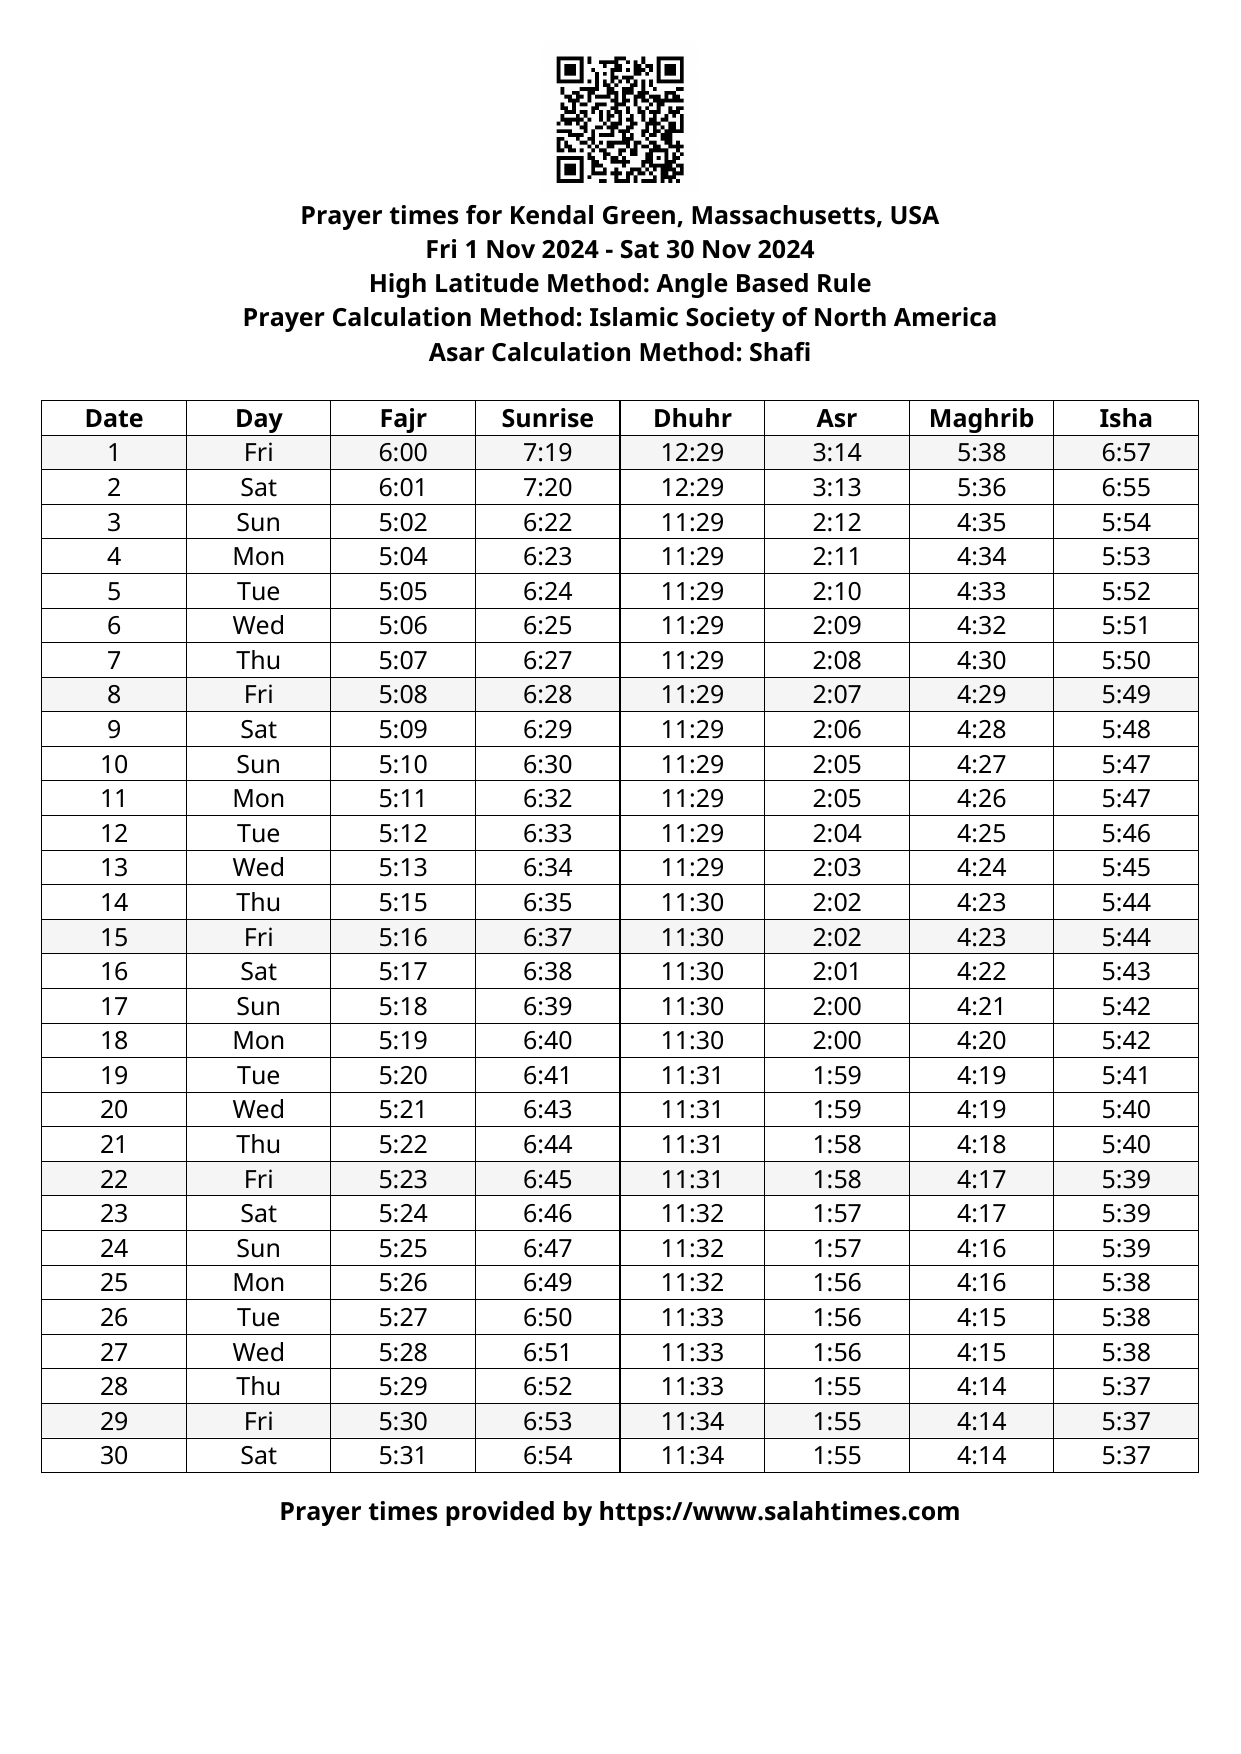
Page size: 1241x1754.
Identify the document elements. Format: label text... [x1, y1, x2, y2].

table_cell 6:25 [476, 609, 619, 642]
table_cell 4:15 [910, 1335, 1053, 1368]
table_cell 1:58 [765, 1162, 909, 1195]
table_cell 26 [42, 1300, 186, 1334]
table_cell 5:40 [1054, 1093, 1198, 1126]
table_cell 5:39 [1054, 1231, 1198, 1264]
table_cell 5:08 [331, 678, 475, 711]
table_cell 4:34 [910, 539, 1053, 573]
table_cell 5:44 [1054, 885, 1198, 919]
table_cell 1:57 [765, 1231, 909, 1264]
table_cell 1:59 [765, 1058, 909, 1092]
table_cell 5:48 [1054, 712, 1198, 746]
table_cell 1:56 [765, 1300, 909, 1334]
table_cell 18 [42, 1024, 186, 1057]
table_cell 5:37 [1054, 1439, 1198, 1472]
table_cell 11:29 [621, 712, 764, 746]
table_cell 5:54 [1054, 505, 1198, 538]
table_cell 11:29 [621, 781, 764, 815]
table_cell 6:24 [476, 574, 619, 607]
table_cell 5:10 [331, 747, 475, 780]
table_cell Sun [187, 747, 330, 780]
table_cell 11:31 [621, 1058, 764, 1092]
table_cell 4:26 [910, 781, 1053, 815]
table_cell 6:27 [476, 643, 619, 677]
table_cell 11:30 [621, 989, 764, 1022]
table_cell 6:53 [476, 1404, 619, 1437]
table_cell 16 [42, 954, 186, 988]
table_cell 11:30 [621, 1024, 764, 1057]
table_cell 4:19 [910, 1058, 1053, 1092]
table_cell 1:55 [765, 1369, 909, 1403]
table_cell 4:14 [910, 1404, 1053, 1437]
table_cell 5:42 [1054, 989, 1198, 1022]
table_cell 6:46 [476, 1196, 619, 1230]
table_cell 5:26 [331, 1266, 475, 1299]
table_cell 5:39 [1054, 1196, 1198, 1230]
table_cell 6:45 [476, 1162, 619, 1195]
table_cell 6:50 [476, 1300, 619, 1334]
table_cell Fri [187, 436, 330, 469]
table_cell 5:28 [331, 1335, 475, 1368]
table_cell 5:46 [1054, 816, 1198, 849]
table_cell 4:23 [910, 885, 1053, 919]
table_cell 12:29 [621, 470, 764, 504]
text Asar Calculation Method: Shafi [42, 334, 1198, 368]
table_cell 6:38 [476, 954, 619, 988]
table_cell 4:18 [910, 1127, 1053, 1161]
table_cell 6:54 [476, 1439, 619, 1472]
table_cell 11:30 [621, 885, 764, 919]
table_cell 1:56 [765, 1266, 909, 1299]
table_cell 2:12 [765, 505, 909, 538]
table_cell 11:32 [621, 1266, 764, 1299]
table_cell Thu [187, 885, 330, 919]
table_cell 3:13 [765, 470, 909, 504]
table_cell 5:20 [331, 1058, 475, 1092]
table_cell 6:49 [476, 1266, 619, 1299]
table_cell 4:29 [910, 678, 1053, 711]
table_cell 17 [42, 989, 186, 1022]
table_cell 5:45 [1054, 851, 1198, 884]
table_cell 4:22 [910, 954, 1053, 988]
table_cell 11:29 [621, 574, 764, 607]
table_cell 2:03 [765, 851, 909, 884]
table_header Asr [765, 401, 909, 434]
table_cell 4:23 [910, 920, 1053, 953]
table_cell 5:24 [331, 1196, 475, 1230]
table_cell 5:27 [331, 1300, 475, 1334]
table_cell 5:41 [1054, 1058, 1198, 1092]
table_cell 2:08 [765, 643, 909, 677]
table_cell 11:32 [621, 1196, 764, 1230]
table_cell Wed [187, 609, 330, 642]
table_cell 11:33 [621, 1335, 764, 1368]
table_cell 11:29 [621, 609, 764, 642]
table_cell 7 [42, 643, 186, 677]
table_cell 5:19 [331, 1024, 475, 1057]
table_cell 5:36 [910, 470, 1053, 504]
table_cell 5:23 [331, 1162, 475, 1195]
table_cell 4:20 [910, 1024, 1053, 1057]
table_cell 4:32 [910, 609, 1053, 642]
table_cell 6:47 [476, 1231, 619, 1264]
table_cell 5:22 [331, 1127, 475, 1161]
table_cell Sat [187, 1439, 330, 1472]
table_cell 6:57 [1054, 436, 1198, 469]
table_cell 4:19 [910, 1093, 1053, 1126]
table_cell 5:04 [331, 539, 475, 573]
table_cell Mon [187, 539, 330, 573]
table_cell 11:31 [621, 1162, 764, 1195]
table_cell 14 [42, 885, 186, 919]
table_cell 4:28 [910, 712, 1053, 746]
table_cell Mon [187, 1024, 330, 1057]
table_cell 2:00 [765, 1024, 909, 1057]
table_cell Tue [187, 574, 330, 607]
table_header Date [42, 401, 186, 434]
table_cell 11:29 [621, 678, 764, 711]
table_cell 5:37 [1054, 1369, 1198, 1403]
picture [542, 41, 699, 198]
table_cell 15 [42, 920, 186, 953]
table_cell 5:13 [331, 851, 475, 884]
table_cell 6:23 [476, 539, 619, 573]
table_cell 6:00 [331, 436, 475, 469]
table_cell 7:20 [476, 470, 619, 504]
table_cell Wed [187, 851, 330, 884]
table_cell 5:44 [1054, 920, 1198, 953]
table_cell 5:07 [331, 643, 475, 677]
table_cell 5:52 [1054, 574, 1198, 607]
table_cell 2:00 [765, 989, 909, 1022]
table_cell 2:07 [765, 678, 909, 711]
table_cell 5:18 [331, 989, 475, 1022]
table_cell 19 [42, 1058, 186, 1092]
table_cell 1:55 [765, 1404, 909, 1437]
table_header Isha [1054, 401, 1198, 434]
table_cell 9 [42, 712, 186, 746]
table_cell 4:27 [910, 747, 1053, 780]
table_cell 4:17 [910, 1162, 1053, 1195]
table_cell 2 [42, 470, 186, 504]
table_header Dhuhr [621, 401, 764, 434]
table_cell 5:16 [331, 920, 475, 953]
table_cell Thu [187, 643, 330, 677]
table_cell 2:05 [765, 781, 909, 815]
table_cell 5:37 [1054, 1404, 1198, 1437]
table_cell 4:16 [910, 1231, 1053, 1264]
table_cell 11:32 [621, 1231, 764, 1264]
table_cell Thu [187, 1127, 330, 1161]
table_cell 1:56 [765, 1335, 909, 1368]
table_cell 6:39 [476, 989, 619, 1022]
table_cell 3 [42, 505, 186, 538]
table_cell 4:14 [910, 1439, 1053, 1472]
table_cell 20 [42, 1093, 186, 1126]
table_cell Sat [187, 1196, 330, 1230]
table_cell 5:47 [1054, 747, 1198, 780]
table_cell 4 [42, 539, 186, 573]
table_cell 5:43 [1054, 954, 1198, 988]
table_cell Mon [187, 1266, 330, 1299]
table_cell 5:12 [331, 816, 475, 849]
table_cell 4:14 [910, 1369, 1053, 1403]
table_cell Fri [187, 920, 330, 953]
table_cell 5:11 [331, 781, 475, 815]
table_cell 5:38 [1054, 1335, 1198, 1368]
table_cell 4:16 [910, 1266, 1053, 1299]
table_cell 29 [42, 1404, 186, 1437]
table_cell Sat [187, 470, 330, 504]
table_cell 2:10 [765, 574, 909, 607]
table_cell 11:34 [621, 1404, 764, 1437]
table_cell 6:22 [476, 505, 619, 538]
table_cell Sun [187, 989, 330, 1022]
table_cell 5:39 [1054, 1162, 1198, 1195]
table_cell 1:55 [765, 1439, 909, 1472]
table_cell 1 [42, 436, 186, 469]
table_cell 1:58 [765, 1127, 909, 1161]
table_cell 8 [42, 678, 186, 711]
table_cell 21 [42, 1127, 186, 1161]
table_cell 5:42 [1054, 1024, 1198, 1057]
text Fri 1 Nov 2024 - Sat 30 Nov 2024 [42, 232, 1198, 266]
text Prayer times provided by https://www.salahtimes.com [42, 1494, 1198, 1528]
table_cell 11:34 [621, 1439, 764, 1472]
table_cell 1:57 [765, 1196, 909, 1230]
table_cell 4:35 [910, 505, 1053, 538]
text Prayer times for Kendal Green, Massachusetts, USA [42, 198, 1198, 232]
table_cell 11:30 [621, 954, 764, 988]
table_cell 5 [42, 574, 186, 607]
table_cell 5:17 [331, 954, 475, 988]
table_cell 3:14 [765, 436, 909, 469]
table_cell 4:17 [910, 1196, 1053, 1230]
table_cell Mon [187, 781, 330, 815]
table_cell 5:06 [331, 609, 475, 642]
table_cell 6:43 [476, 1093, 619, 1126]
table_cell 24 [42, 1231, 186, 1264]
table_cell 6:28 [476, 678, 619, 711]
table_cell 6:51 [476, 1335, 619, 1368]
table_cell 23 [42, 1196, 186, 1230]
table_cell 12:29 [621, 436, 764, 469]
table_cell 4:33 [910, 574, 1053, 607]
table_cell 2:06 [765, 712, 909, 746]
text Prayer Calculation Method: Islamic Society of North America [42, 300, 1198, 334]
table_cell 4:15 [910, 1300, 1053, 1334]
table_cell 6:37 [476, 920, 619, 953]
table_cell 6 [42, 609, 186, 642]
table_cell 2:02 [765, 885, 909, 919]
table_cell 5:21 [331, 1093, 475, 1126]
table_cell 7:19 [476, 436, 619, 469]
table_cell 11:29 [621, 505, 764, 538]
table_cell 4:21 [910, 989, 1053, 1022]
table_cell 12 [42, 816, 186, 849]
table_cell 5:38 [1054, 1300, 1198, 1334]
table_header Fajr [331, 401, 475, 434]
table_cell 5:40 [1054, 1127, 1198, 1161]
table_cell 13 [42, 851, 186, 884]
table_header Maghrib [910, 401, 1053, 434]
table_cell 5:49 [1054, 678, 1198, 711]
table_cell Tue [187, 1058, 330, 1092]
table_cell 6:44 [476, 1127, 619, 1161]
table_header Day [187, 401, 330, 434]
text High Latitude Method: Angle Based Rule [42, 266, 1198, 300]
table_cell 6:32 [476, 781, 619, 815]
table_cell 27 [42, 1335, 186, 1368]
table_cell 11:33 [621, 1300, 764, 1334]
table_header Sunrise [476, 401, 619, 434]
table_cell 6:52 [476, 1369, 619, 1403]
table_cell Wed [187, 1093, 330, 1126]
table_cell 11:31 [621, 1127, 764, 1161]
table_cell 5:25 [331, 1231, 475, 1264]
table_cell 30 [42, 1439, 186, 1472]
table_cell 11 [42, 781, 186, 815]
table_cell 5:53 [1054, 539, 1198, 573]
table_cell 6:41 [476, 1058, 619, 1092]
table_cell 5:38 [1054, 1266, 1198, 1299]
table_cell 11:33 [621, 1369, 764, 1403]
table_cell Sat [187, 954, 330, 988]
table_cell 6:33 [476, 816, 619, 849]
table_cell 28 [42, 1369, 186, 1403]
table_cell 2:01 [765, 954, 909, 988]
table_cell Tue [187, 1300, 330, 1334]
table_cell 11:29 [621, 747, 764, 780]
table_cell 5:47 [1054, 781, 1198, 815]
table_cell 2:04 [765, 816, 909, 849]
table_cell 2:02 [765, 920, 909, 953]
table_cell 5:05 [331, 574, 475, 607]
table_cell 4:30 [910, 643, 1053, 677]
table_cell 5:30 [331, 1404, 475, 1437]
table_cell Tue [187, 816, 330, 849]
table_cell Fri [187, 678, 330, 711]
table_cell 6:29 [476, 712, 619, 746]
table_cell Wed [187, 1335, 330, 1368]
table_cell Thu [187, 1369, 330, 1403]
table_cell 5:09 [331, 712, 475, 746]
table_cell 10 [42, 747, 186, 780]
table_cell 25 [42, 1266, 186, 1299]
table_cell 5:15 [331, 885, 475, 919]
table_cell 2:09 [765, 609, 909, 642]
table_cell 6:55 [1054, 470, 1198, 504]
table_cell 5:50 [1054, 643, 1198, 677]
table_cell 5:31 [331, 1439, 475, 1472]
table_cell Fri [187, 1404, 330, 1437]
table_cell 11:29 [621, 643, 764, 677]
table_cell 5:02 [331, 505, 475, 538]
table_cell Sat [187, 712, 330, 746]
table_cell 5:51 [1054, 609, 1198, 642]
table_cell 6:34 [476, 851, 619, 884]
table_cell 11:29 [621, 851, 764, 884]
table_cell 5:29 [331, 1369, 475, 1403]
table_cell 2:05 [765, 747, 909, 780]
table_cell 6:35 [476, 885, 619, 919]
table_cell Fri [187, 1162, 330, 1195]
table_cell 4:24 [910, 851, 1053, 884]
table_cell 1:59 [765, 1093, 909, 1126]
table_cell 11:31 [621, 1093, 764, 1126]
table_cell 5:38 [910, 436, 1053, 469]
table_cell 11:30 [621, 920, 764, 953]
table_cell 6:30 [476, 747, 619, 780]
table_cell 6:40 [476, 1024, 619, 1057]
table_cell Sun [187, 1231, 330, 1264]
table_cell 4:25 [910, 816, 1053, 849]
table_cell 11:29 [621, 539, 764, 573]
table_cell Sun [187, 505, 330, 538]
table_cell 2:11 [765, 539, 909, 573]
table_cell 6:01 [331, 470, 475, 504]
table_cell 22 [42, 1162, 186, 1195]
table_cell 11:29 [621, 816, 764, 849]
